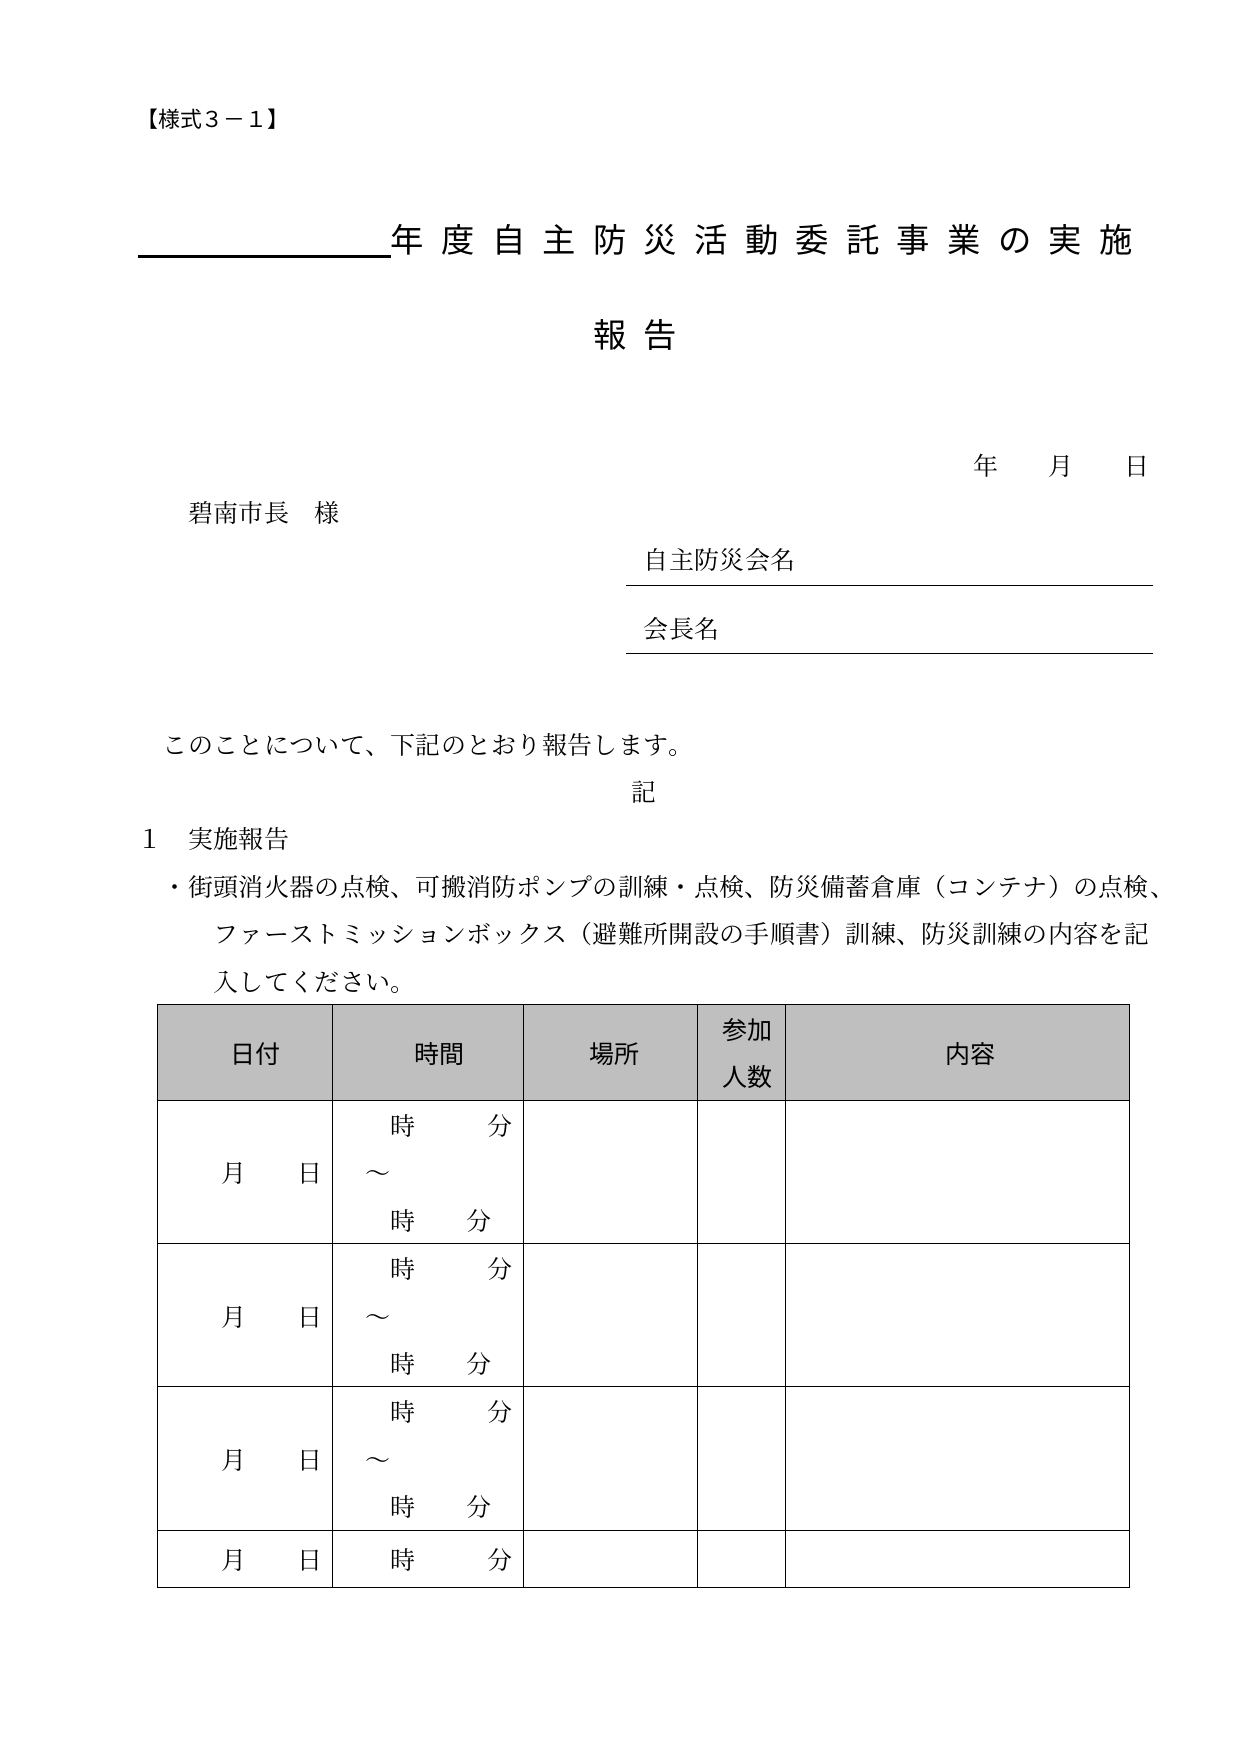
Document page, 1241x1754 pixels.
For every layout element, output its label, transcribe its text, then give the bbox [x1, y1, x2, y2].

title 年度自主防災活動委託事業の実施報告 [137, 191, 1150, 381]
table_cell 月 日 [158, 1244, 332, 1386]
table_header 日付 [158, 1005, 332, 1100]
table_cell [786, 1531, 1129, 1587]
text このことについて、下記のとおり報告します。 [137, 719, 1150, 767]
table_cell 月 日 [158, 1101, 332, 1243]
table_cell 時 分～ 時 分 [333, 1387, 523, 1529]
table_cell 月 日 [158, 1531, 332, 1587]
table_cell [698, 1531, 785, 1587]
table_cell 時 分～ 時 分 [333, 1531, 523, 1587]
text ・街頭消火器の点検、可搬消防ポンプの訓練・点検、防災備蓄倉庫（コンテナ）の点検、ファーストミッションボックス（避難所開設の手順書）訓練、防災訓練の内容を記入してください。 [137, 862, 1150, 1004]
text １ 実施報告 [137, 814, 1150, 862]
text 碧南市長 様 [137, 488, 1150, 535]
table_cell 時 分～ 時 分 [333, 1101, 523, 1243]
table_cell 時 分～ 時 分 [333, 1244, 523, 1386]
table_header 参加人数 [698, 1005, 785, 1100]
table_cell [786, 1387, 1129, 1529]
table_cell 月 日 [158, 1387, 332, 1529]
table_header 場所 [524, 1005, 697, 1100]
table_cell [786, 1101, 1129, 1243]
table_cell [698, 1244, 785, 1386]
table_cell [524, 1387, 697, 1529]
text 記 [137, 767, 1150, 814]
table_cell [524, 1244, 697, 1386]
table_header 時間 [333, 1005, 523, 1100]
text 年 月 日 [137, 441, 1150, 488]
table_cell [786, 1244, 1129, 1386]
table_cell [524, 1101, 697, 1243]
text 自主防災会名 [626, 535, 1153, 585]
table_cell [698, 1387, 785, 1529]
table_cell [524, 1531, 697, 1587]
text 会長名 [626, 604, 1153, 653]
table_cell [698, 1101, 785, 1243]
table_header 内容 [786, 1005, 1129, 1100]
